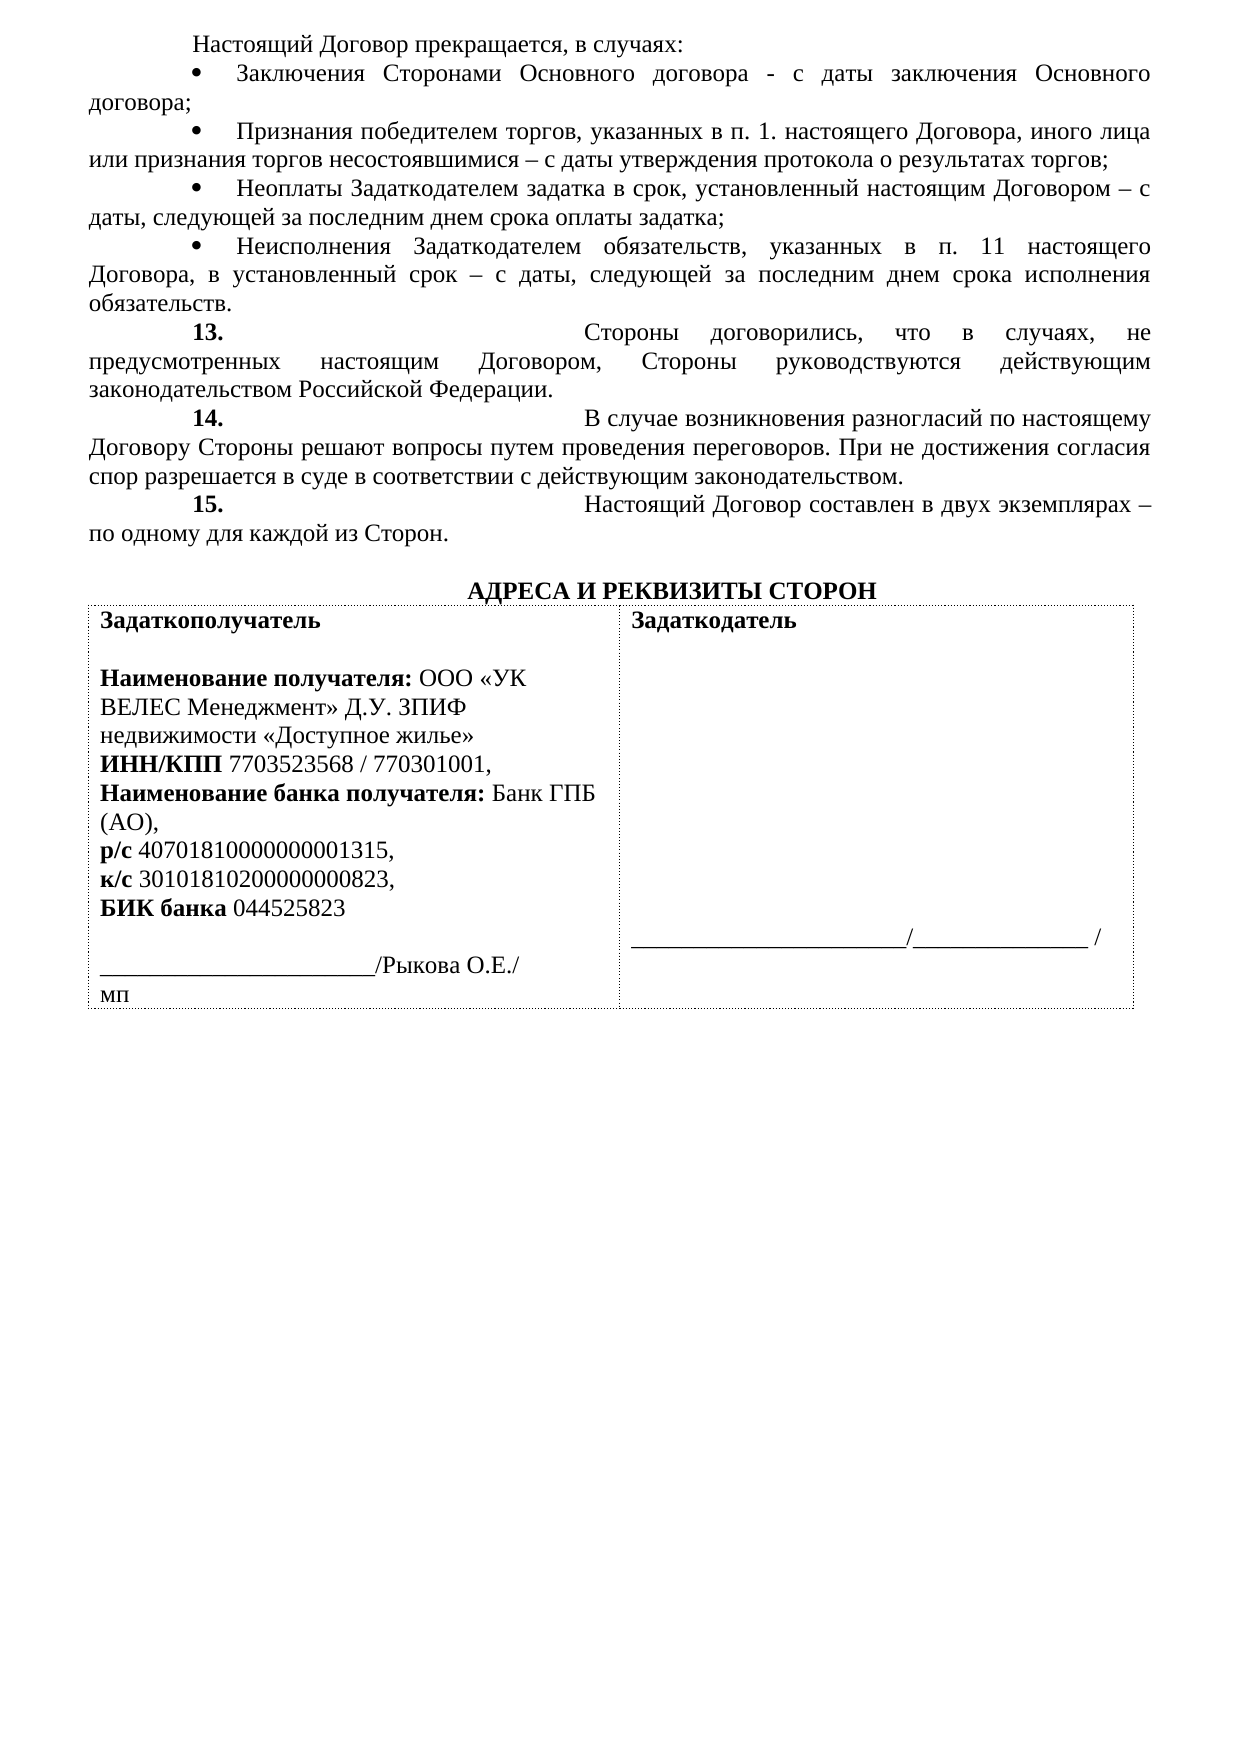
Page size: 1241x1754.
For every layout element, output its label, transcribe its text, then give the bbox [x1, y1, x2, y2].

list Заключения Сторонами Основного договора - с даты заключения Основного договора; [89, 58, 1152, 116]
list Неоплаты Задаткодателем задатка в срок, установленный настоящим Договором – с даты, следующей за последним днем срока оплаты задатка; [89, 173, 1152, 231]
list Неисполнения Задаткодателем обязательств, указанных в п. 11 настоящего Договора, в установленный срок – с даты, следующей за последним днем срока исполнения обязательств. [89, 231, 1152, 317]
text Настоящий Договор прекращается, в случаях: [89, 29, 1152, 58]
list Признания победителем торгов, указанных в п. 1. настоящего Договора, иного лица или признания торгов несостоявшимися – с даты утверждения протокола о результатах торгов; [89, 116, 1152, 173]
list Настоящий Договор составлен в двух экземплярах – по одному для каждой из Сторон. [89, 489, 1152, 547]
list Стороны договорились, что в случаях, не предусмотренных настоящим Договором, Стороны руководствуются действующим законодательством Российской Федерации. [89, 317, 1152, 403]
table_header Задаткополучатель Наименование получателя: ООО «УК ВЕЛЕС Менеджмент» Д.У. ЗПИФ недвижимости «Доступное жилье» ИНН/КПП 7703523568 / 770301001, Наименование банка получателя: Банк ГПБ (АО), р/с 40701810000000001315, к/с 30101810200000000823, БИК банка 044525823 ______________________/Рыкова О.Е./ мп [89, 605, 620, 1008]
table_header Задаткодатель ______________________/______________ / [620, 605, 1133, 1008]
list В случае возникновения разногласий по настоящему Договору Стороны решают вопросы путем проведения переговоров. При не достижения согласия спор разрешается в суде в соответствии с действующим законодательством. [89, 403, 1152, 489]
text АДРЕСА И РЕКВИЗИТЫ СТОРОН [89, 576, 1152, 604]
